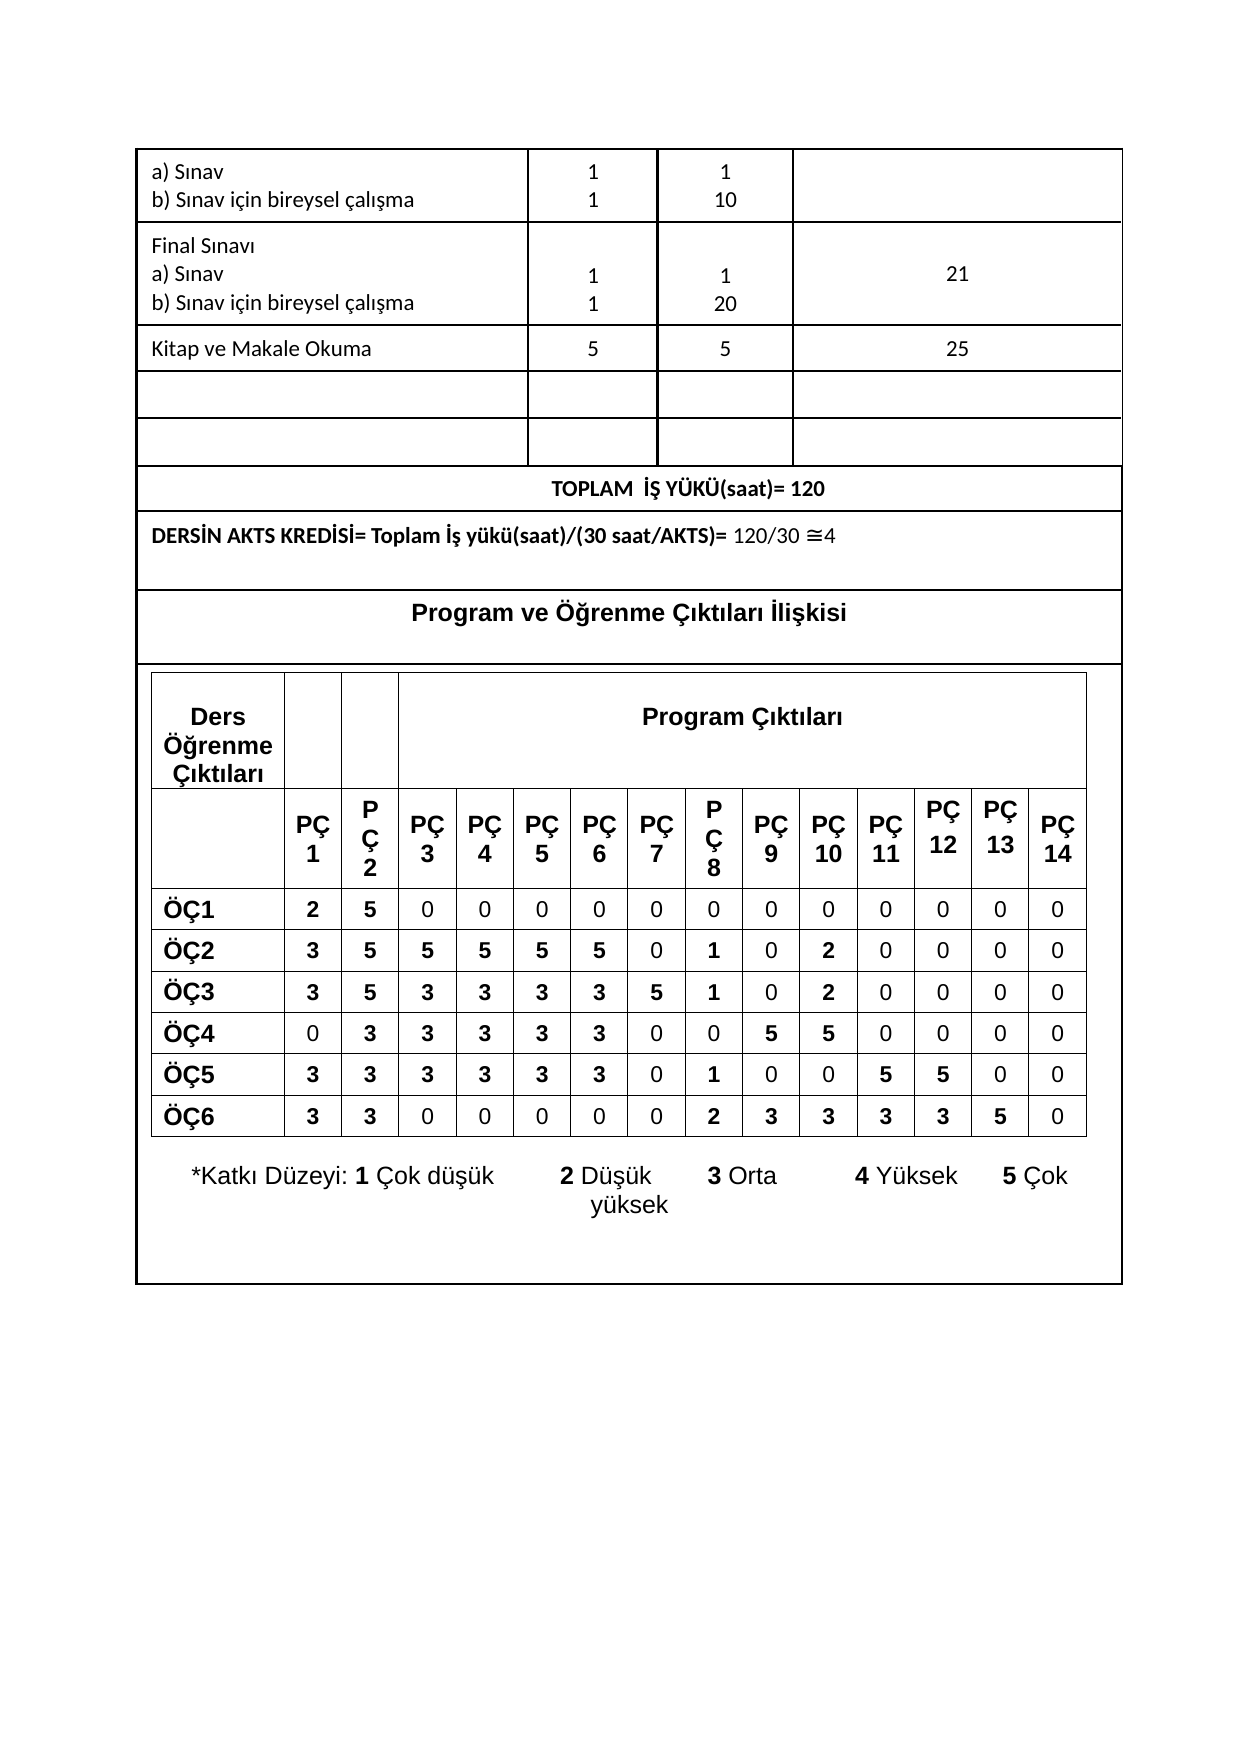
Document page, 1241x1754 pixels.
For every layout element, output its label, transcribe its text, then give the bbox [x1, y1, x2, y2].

table_cell [659, 372, 792, 417]
table_cell [529, 372, 656, 417]
table_cell [659, 419, 792, 465]
table_cell [529, 419, 656, 465]
table_cell Program ve Öğrenme Çıktıları İlişkisi [138, 591, 1121, 662]
table_cell 1 10 [659, 150, 792, 221]
table_cell 1 20 [659, 223, 792, 324]
table_cell *Katkı Düzeyi: 1 Çok düşük 2 Düşük 3 Orta 4 Yüksek 5 Çok yüksek [138, 665, 1121, 1283]
table_cell TOPLAM İŞ YÜKÜ(saat)= 120 [138, 467, 1121, 510]
table_cell [794, 370, 1122, 417]
table_cell [138, 372, 527, 417]
table_cell 11 [794, 150, 1122, 221]
table_cell 1 1 [529, 150, 656, 221]
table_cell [138, 150, 527, 221]
table_cell [794, 417, 1122, 465]
table_cell 25 [794, 324, 1122, 369]
table_cell DERSİN AKTS KREDİSİ= Toplam İş yükü(saat)/(30 saat/AKTS)= 120/30 ≅4 [138, 512, 1121, 589]
table_cell 21 [794, 221, 1122, 324]
table_cell 5 [659, 326, 792, 369]
table_cell Final Sınavı a) Sınav b) Sınav için bireysel çalışma [138, 223, 527, 324]
table_cell 5 [529, 326, 656, 369]
table_cell [138, 419, 527, 465]
table_cell Kitap ve Makale Okuma [138, 326, 527, 369]
table_cell 1 1 [529, 223, 656, 324]
